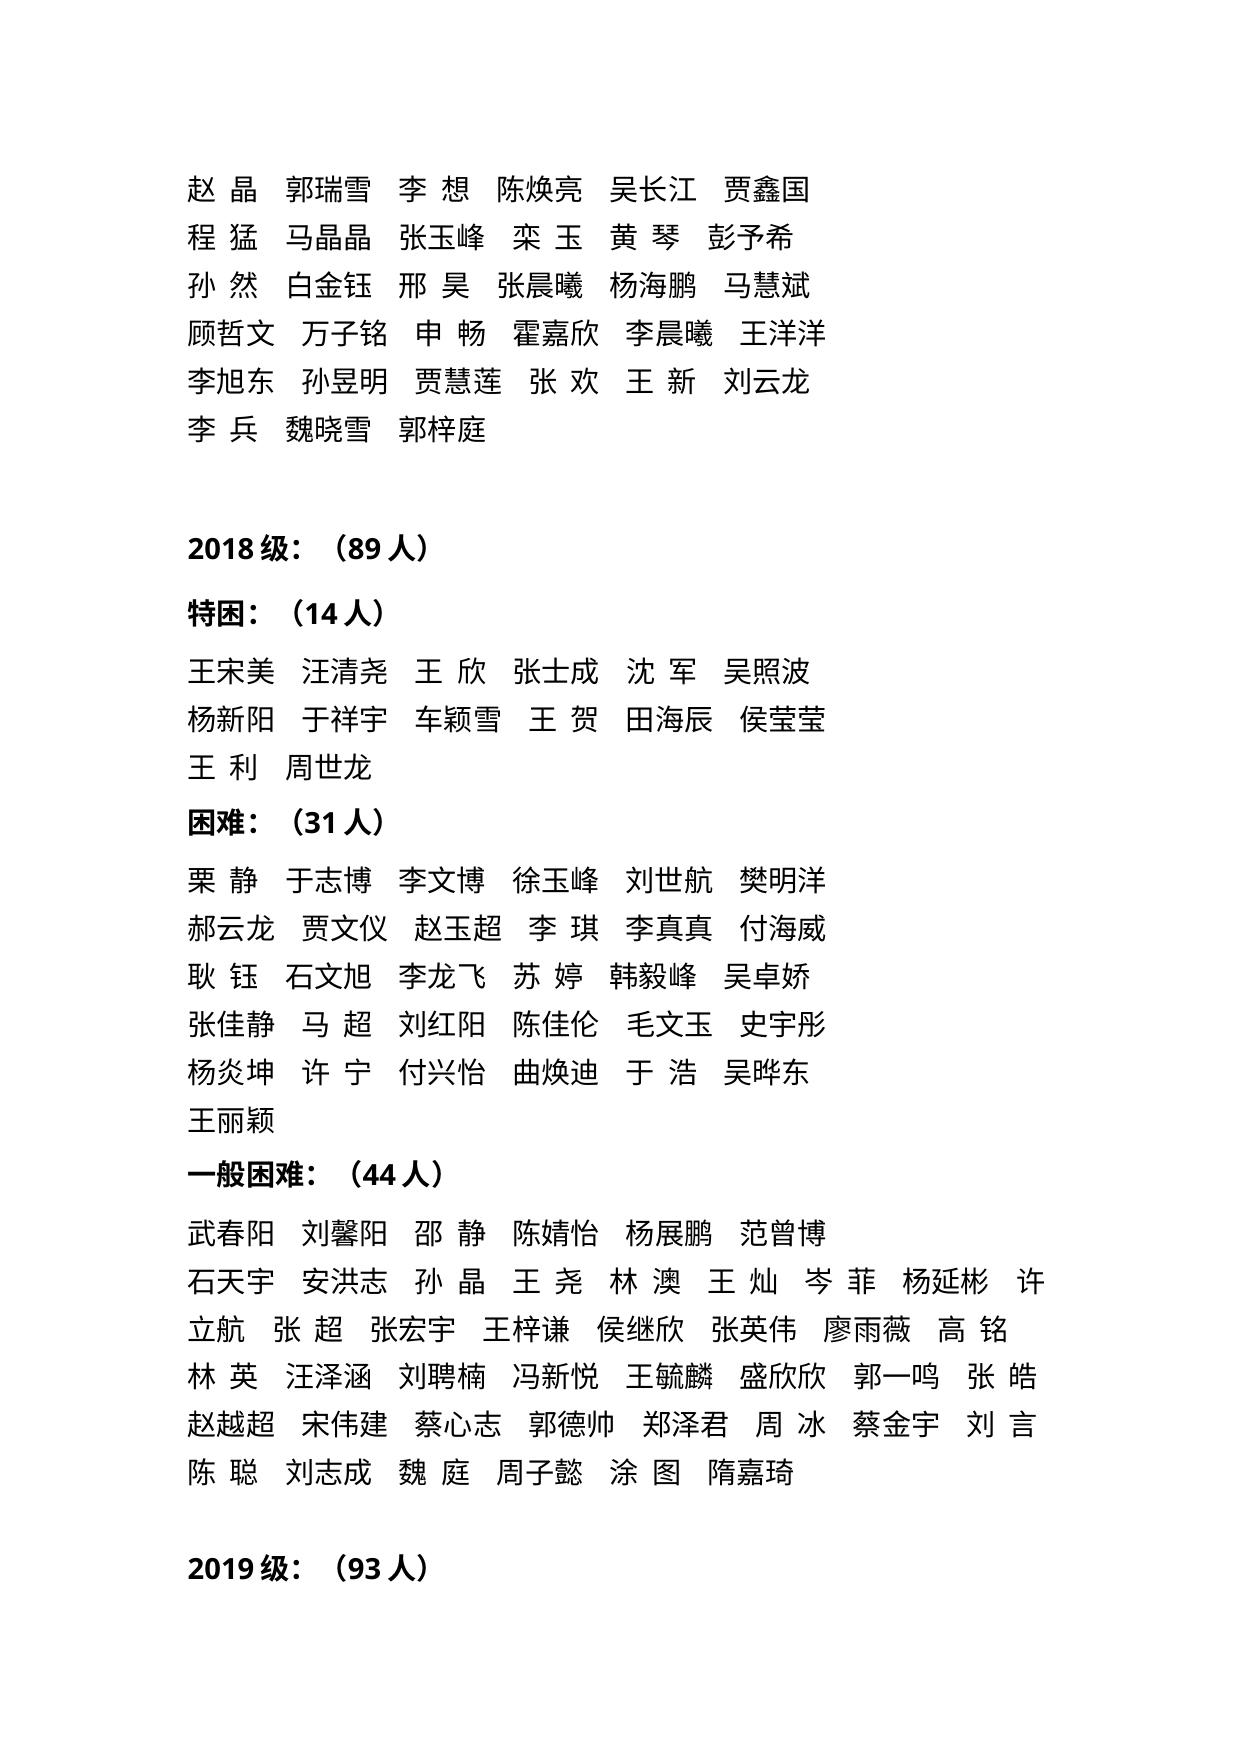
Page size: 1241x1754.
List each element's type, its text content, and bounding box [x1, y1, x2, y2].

text 郝云龙 贾文仪 赵玉超 李 琪 李真真 付海威 [187, 901, 1053, 949]
text 石天宇 安洪志 孙 晶 王 尧 林 澳 王 灿 岑 菲 杨延彬 许立航 张 超 张宏宇 王梓谦 侯继欣 张英伟 廖雨薇 高 铭 林 英 汪泽涵 刘聘楠 冯新悦 王毓麟 盛欣欣 郭一鸣 张 皓 赵越超 宋伟建 蔡心志 郭德帅 郑泽君 周 冰 蔡金宇 刘 言 陈 聪 刘志成 魏 庭 周子懿 涂 图 隋嘉琦 [187, 1254, 1053, 1493]
text 杨新阳 于祥宇 车颖雪 王 贺 田海辰 侯莹莹 [187, 692, 1053, 740]
text 武春阳 刘馨阳 邵 静 陈婧怡 杨展鹏 范曾博 [187, 1206, 1053, 1254]
text 赵 晶 郭瑞雪 李 想 陈焕亮 吴长江 贾鑫国 [187, 162, 1053, 210]
text 李 兵 魏晓雪 郭梓庭 [187, 402, 1053, 449]
text 程 猛 马晶晶 张玉峰 栾 玉 黄 琴 彭予希 [187, 210, 1053, 258]
text 王丽颖 [187, 1093, 1053, 1141]
text 王 利 周世龙 [187, 740, 1053, 788]
text 一般困难：（44人） [187, 1141, 1053, 1206]
text 张佳静 马 超 刘红阳 陈佳伦 毛文玉 史宇彤 [187, 997, 1053, 1045]
text 困难：（31人） [187, 788, 1053, 853]
text 李旭东 孙昱明 贾慧莲 张 欢 王 新 刘云龙 [187, 354, 1053, 402]
text 2018级：（89人） [187, 514, 1053, 579]
text 顾哲文 万子铭 申 畅 霍嘉欣 李晨曦 王洋洋 [187, 306, 1053, 354]
text 孙 然 白金钰 邢 昊 张晨曦 杨海鹏 马慧斌 [187, 258, 1053, 306]
text 栗 静 于志博 李文博 徐玉峰 刘世航 樊明洋 [187, 853, 1053, 901]
text 特困：（14人） [187, 579, 1053, 644]
text 2019级：（93人） [187, 1541, 1053, 1589]
text 王宋美 汪清尧 王 欣 张士成 沈 军 吴照波 [187, 644, 1053, 692]
text 耿 钰 石文旭 李龙飞 苏 婷 韩毅峰 吴卓娇 [187, 949, 1053, 997]
text 杨炎坤 许 宁 付兴怡 曲焕迪 于 浩 吴晔东 [187, 1045, 1053, 1093]
